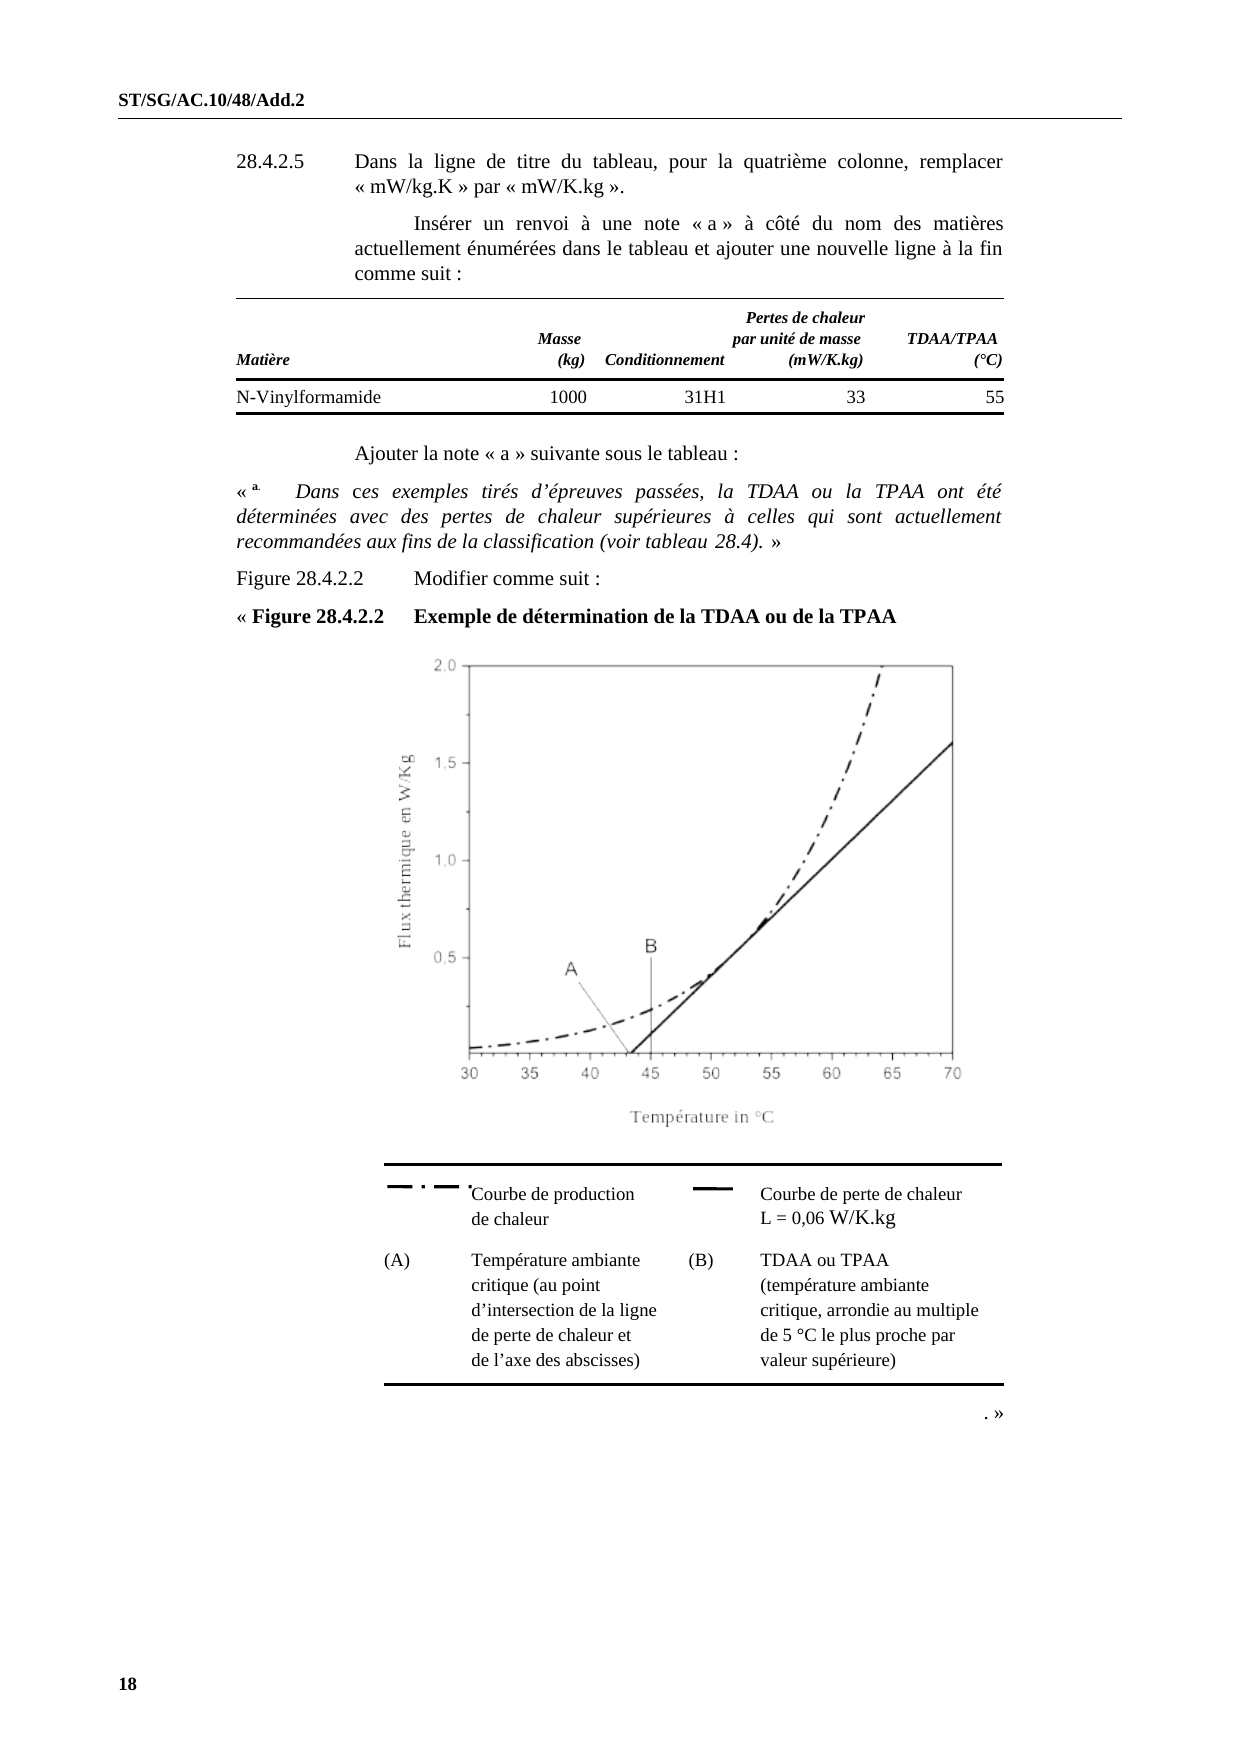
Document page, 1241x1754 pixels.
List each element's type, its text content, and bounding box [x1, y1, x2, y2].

table_header [688, 1166, 761, 1175]
text 28.4.2.5 Dans la ligne de titre du tableau, pour la quatrième colonne, remplacer « mW/kg.K » par « mW/K.kg ». [236, 148, 1004, 198]
text Figure 28.4.2.2 Modifier comme suit : [236, 565, 1004, 590]
table_header Pertes de chaleur par unité de masse (mW/K.kg) [726, 299, 865, 378]
table_header [761, 1166, 1002, 1175]
text « Figure 28.4.2.2 Exemple de détermination de la TDAA ou de la TPAA [236, 603, 1004, 628]
table_cell 1000 [448, 381, 587, 412]
text . » [236, 1399, 1004, 1424]
table_cell 31H1 [587, 381, 726, 412]
table_cell TDAA ou TPAA (température ambiante critique, arrondie au multiple de 5 °C le plus proche par valeur supérieure) [760, 1242, 1004, 1383]
table_header [384, 1166, 471, 1175]
table_header TDAA/TPAA (°C) [865, 299, 1004, 378]
text « a. Dans ces exemples tirés d’épreuves passées, la TDAA ou la TPAA ont été déterminées avec des pertes de chaleur supérieures à celles qui sont actuellement recommandées aux fins de la classification (voir tableau 28.4). » [236, 478, 1004, 553]
table_header Conditionnement [587, 299, 726, 378]
table_cell (B) [688, 1242, 760, 1383]
table_cell N-Vinylformamide [236, 381, 448, 412]
table_cell [384, 1175, 471, 1242]
table_cell Température ambiante critique (au point d’intersection de la ligne de perte de chaleur et de l’axe des abscisses) [471, 1242, 688, 1383]
text Insérer un renvoi à une note « a » à côté du nom des matières actuellement énumérées dans le tableau et ajouter une nouvelle ligne à la fin comme suit : [236, 210, 1004, 285]
table_header Masse (kg) [448, 299, 587, 378]
table_header [471, 1166, 688, 1175]
table_header Matière [236, 299, 448, 378]
table_cell 33 [726, 381, 865, 412]
table_cell [688, 1175, 760, 1242]
text Ajouter la note « a » suivante sous le tableau : [236, 440, 1004, 465]
table_cell Courbe de production de chaleur [471, 1175, 688, 1242]
table_cell Courbe de perte de chaleur L = 0,06 W/K.kg [760, 1175, 1004, 1242]
table_cell 55 [865, 381, 1004, 412]
table_cell (A) [384, 1242, 471, 1383]
